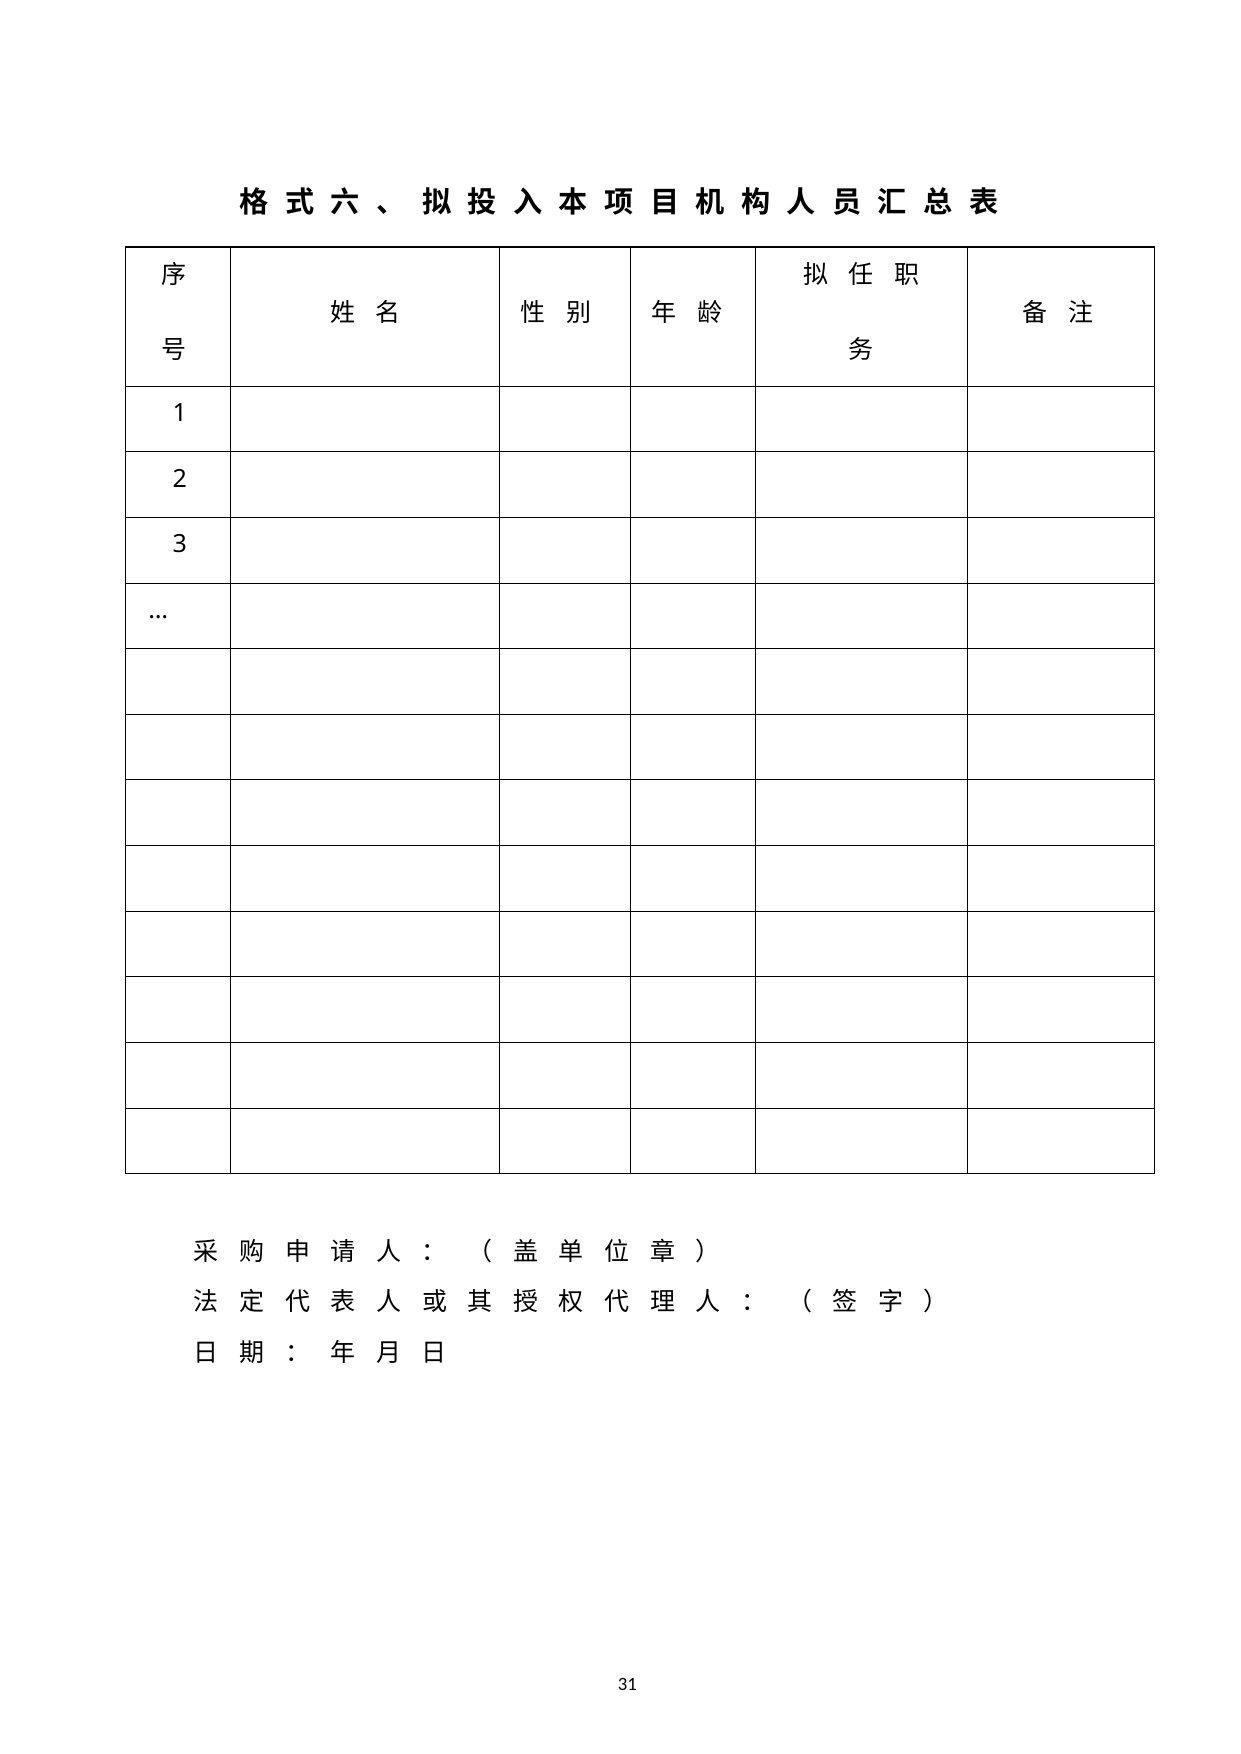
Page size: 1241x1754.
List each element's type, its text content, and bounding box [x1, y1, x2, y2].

table_cell [756, 584, 967, 648]
table_cell [231, 584, 499, 648]
table_cell [500, 780, 630, 845]
table_cell [968, 780, 1154, 845]
table_cell [968, 452, 1154, 517]
table_cell [500, 1043, 630, 1107]
table_cell [756, 846, 967, 911]
table_cell [231, 452, 499, 517]
table_cell [756, 912, 967, 976]
table_cell [756, 1043, 967, 1107]
table_cell 3 [126, 518, 230, 582]
table_header 年龄 [631, 248, 755, 386]
table_header 备注 [968, 248, 1154, 386]
table_cell [231, 1109, 499, 1173]
table_cell [500, 715, 630, 779]
table_cell [756, 452, 967, 517]
table_cell [126, 1109, 230, 1173]
table_cell [968, 846, 1154, 911]
text 采购申请人：（盖单位章） [125, 1224, 1129, 1275]
table_cell [968, 584, 1154, 648]
table_cell [500, 387, 630, 451]
table_cell [631, 1043, 755, 1107]
table_cell [968, 715, 1154, 779]
table_cell [631, 518, 755, 582]
table_header 序号 [126, 248, 230, 386]
table_cell [500, 912, 630, 976]
table_cell [231, 912, 499, 976]
table_cell [500, 1109, 630, 1173]
table_cell … [126, 584, 230, 648]
table_header 拟任职务 [756, 248, 967, 386]
table_cell [756, 715, 967, 779]
table_cell 2 [126, 452, 230, 517]
text 日期：年月日 [125, 1325, 1129, 1375]
table_cell [231, 649, 499, 714]
table_cell [968, 912, 1154, 976]
table_cell [231, 387, 499, 451]
table_cell [631, 452, 755, 517]
table_cell [756, 1109, 967, 1173]
table_cell [631, 387, 755, 451]
table_header 性别 [500, 248, 630, 386]
table_cell [631, 780, 755, 845]
table_cell 1 [126, 387, 230, 451]
table_cell [126, 715, 230, 779]
table_cell [756, 518, 967, 582]
table_cell [968, 977, 1154, 1042]
table_cell [231, 518, 499, 582]
table_cell [500, 452, 630, 517]
table_cell [231, 715, 499, 779]
table_cell [231, 780, 499, 845]
table_cell [126, 912, 230, 976]
table_cell [968, 387, 1154, 451]
table_cell [756, 780, 967, 845]
table_cell [631, 912, 755, 976]
table_cell [500, 518, 630, 582]
table_cell [126, 977, 230, 1042]
table_cell [631, 977, 755, 1042]
table_cell [500, 649, 630, 714]
text 法定代表人或其授权代理人：（签字） [125, 1275, 1129, 1325]
table_cell [500, 584, 630, 648]
table_cell [126, 846, 230, 911]
table_cell [631, 1109, 755, 1173]
table_cell [231, 1043, 499, 1107]
text 格式六、拟投入本项目机构人员汇总表 [125, 175, 1129, 225]
table_cell [968, 649, 1154, 714]
table_cell [756, 977, 967, 1042]
table_cell [631, 846, 755, 911]
table_cell [631, 715, 755, 779]
table_cell [756, 387, 967, 451]
table_cell [500, 977, 630, 1042]
table_cell [968, 1109, 1154, 1173]
table_cell [231, 846, 499, 911]
table_cell [631, 584, 755, 648]
table_header 姓名 [231, 248, 499, 386]
table_cell [756, 649, 967, 714]
table_cell [126, 1043, 230, 1107]
table_cell [968, 518, 1154, 582]
table_cell [968, 1043, 1154, 1107]
table_cell [126, 780, 230, 845]
table_cell [500, 846, 630, 911]
table_cell [631, 649, 755, 714]
table_cell [126, 649, 230, 714]
table_cell [231, 977, 499, 1042]
